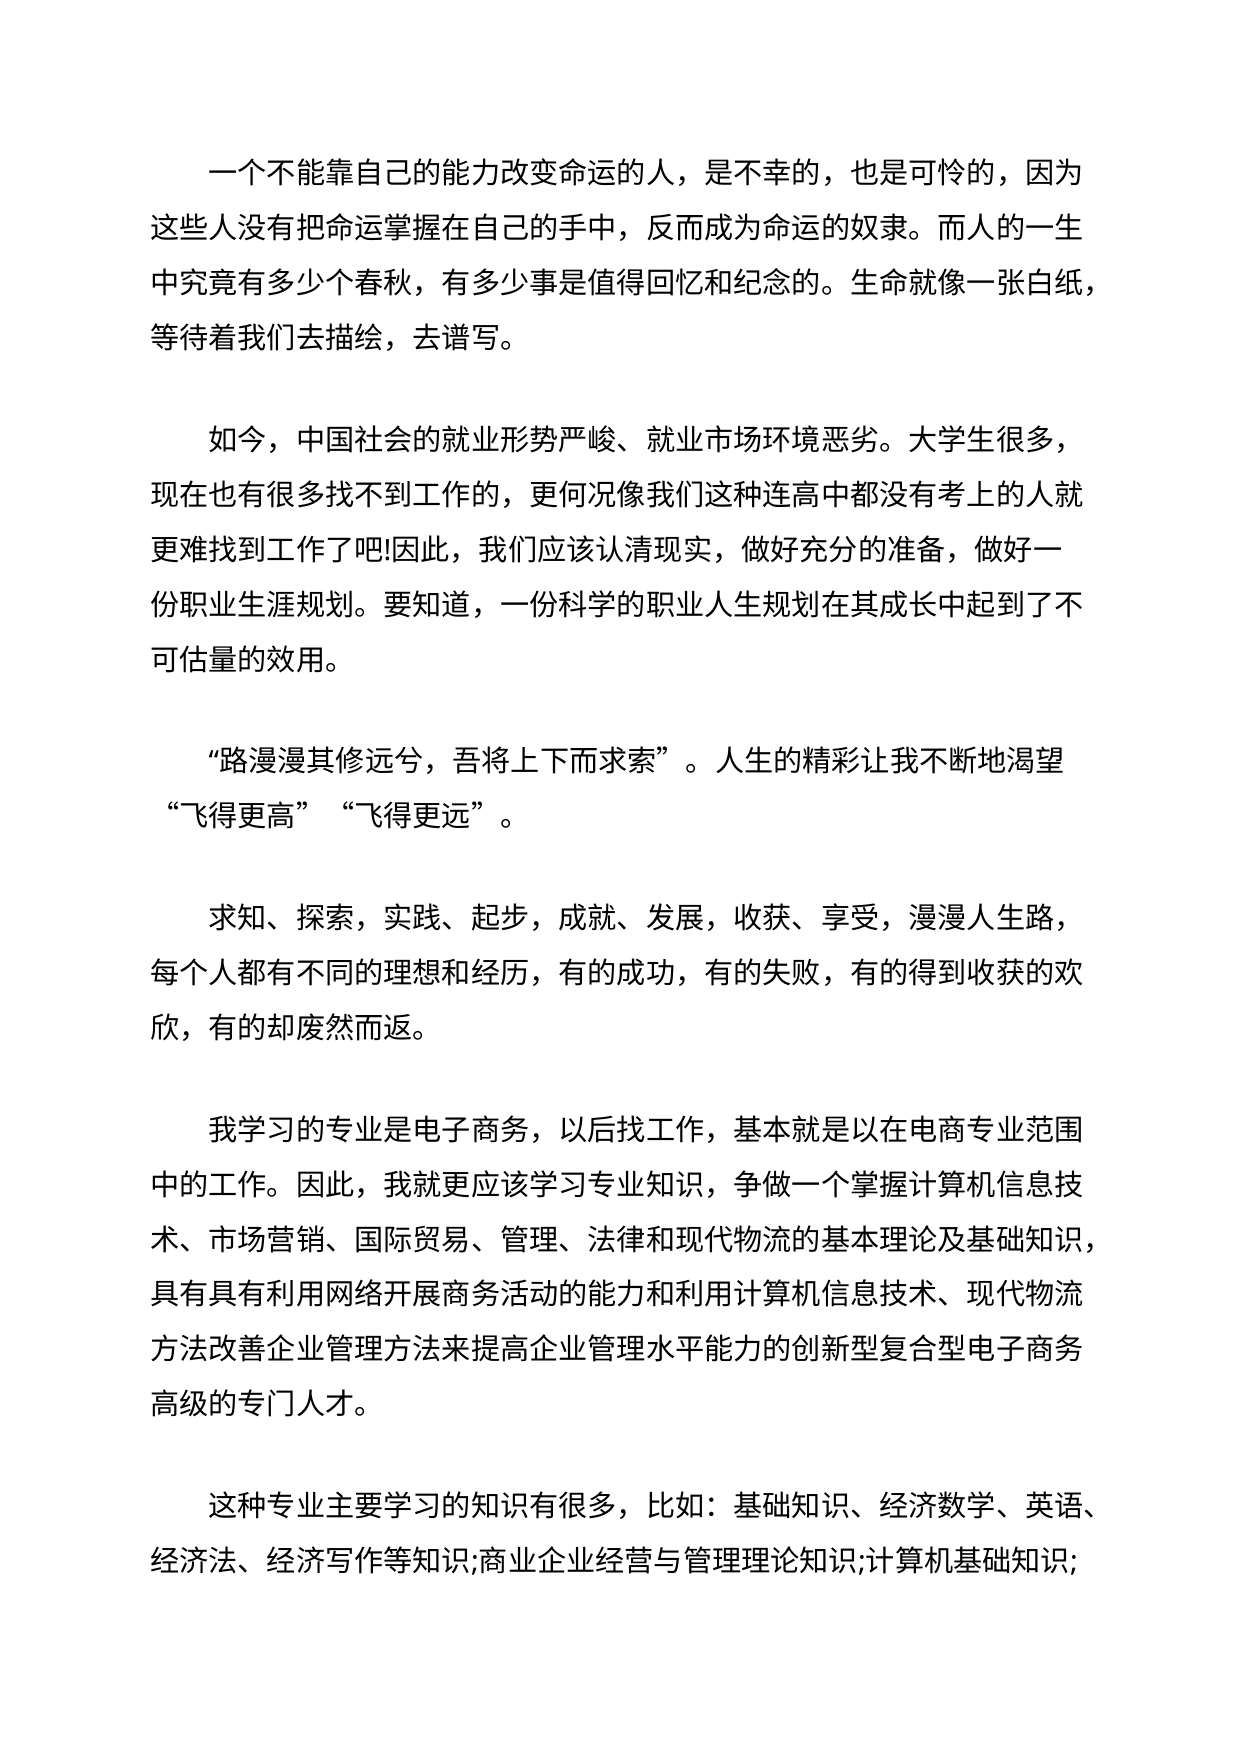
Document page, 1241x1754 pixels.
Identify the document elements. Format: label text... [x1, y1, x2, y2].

text 一个不能靠自己的能力改变命运的人，是不幸的，也是可怜的，因为这些人没有把命运掌握在自己的手中，反而成为命运的奴隶。而人的一生中究竟有多少个春秋，有多少事是值得回忆和纪念的。生命就像一张白纸，等待着我们去描绘，去谱写。 [150, 150, 1090, 357]
text 求知、探索，实践、起步，成就、发展，收获、享受，漫漫人生路，每个人都有不同的理想和经历，有的成功，有的失败，有的得到收获的欢欣，有的却废然而返。 [150, 895, 1090, 1047]
text 我学习的专业是电子商务，以后找工作，基本就是以在电商专业范围中的工作。因此，我就更应该学习专业知识，争做一个掌握计算机信息技术、市场营销、国际贸易、管理、法律和现代物流的基本理论及基础知识，具有具有利用网络开展商务活动的能力和利用计算机信息技术、现代物流方法改善企业管理方法来提高企业管理水平能力的创新型复合型电子商务高级的专门人才。 [150, 1106, 1090, 1423]
text 如今，中国社会的就业形势严峻、就业市场环境恶劣。大学生很多，现在也有很多找不到工作的，更何况像我们这种连高中都没有考上的人就更难找到工作了吧!因此，我们应该认清现实，做好充分的准备，做好一份职业生涯规划。要知道，一份科学的职业人生规划在其成长中起到了不可估量的效用。 [150, 416, 1090, 678]
text “路漫漫其修远兮，吾将上下而求索”。人生的精彩让我不断地渴望“飞得更高”“飞得更远”。 [150, 738, 1090, 835]
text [150, 1482, 1090, 1580]
